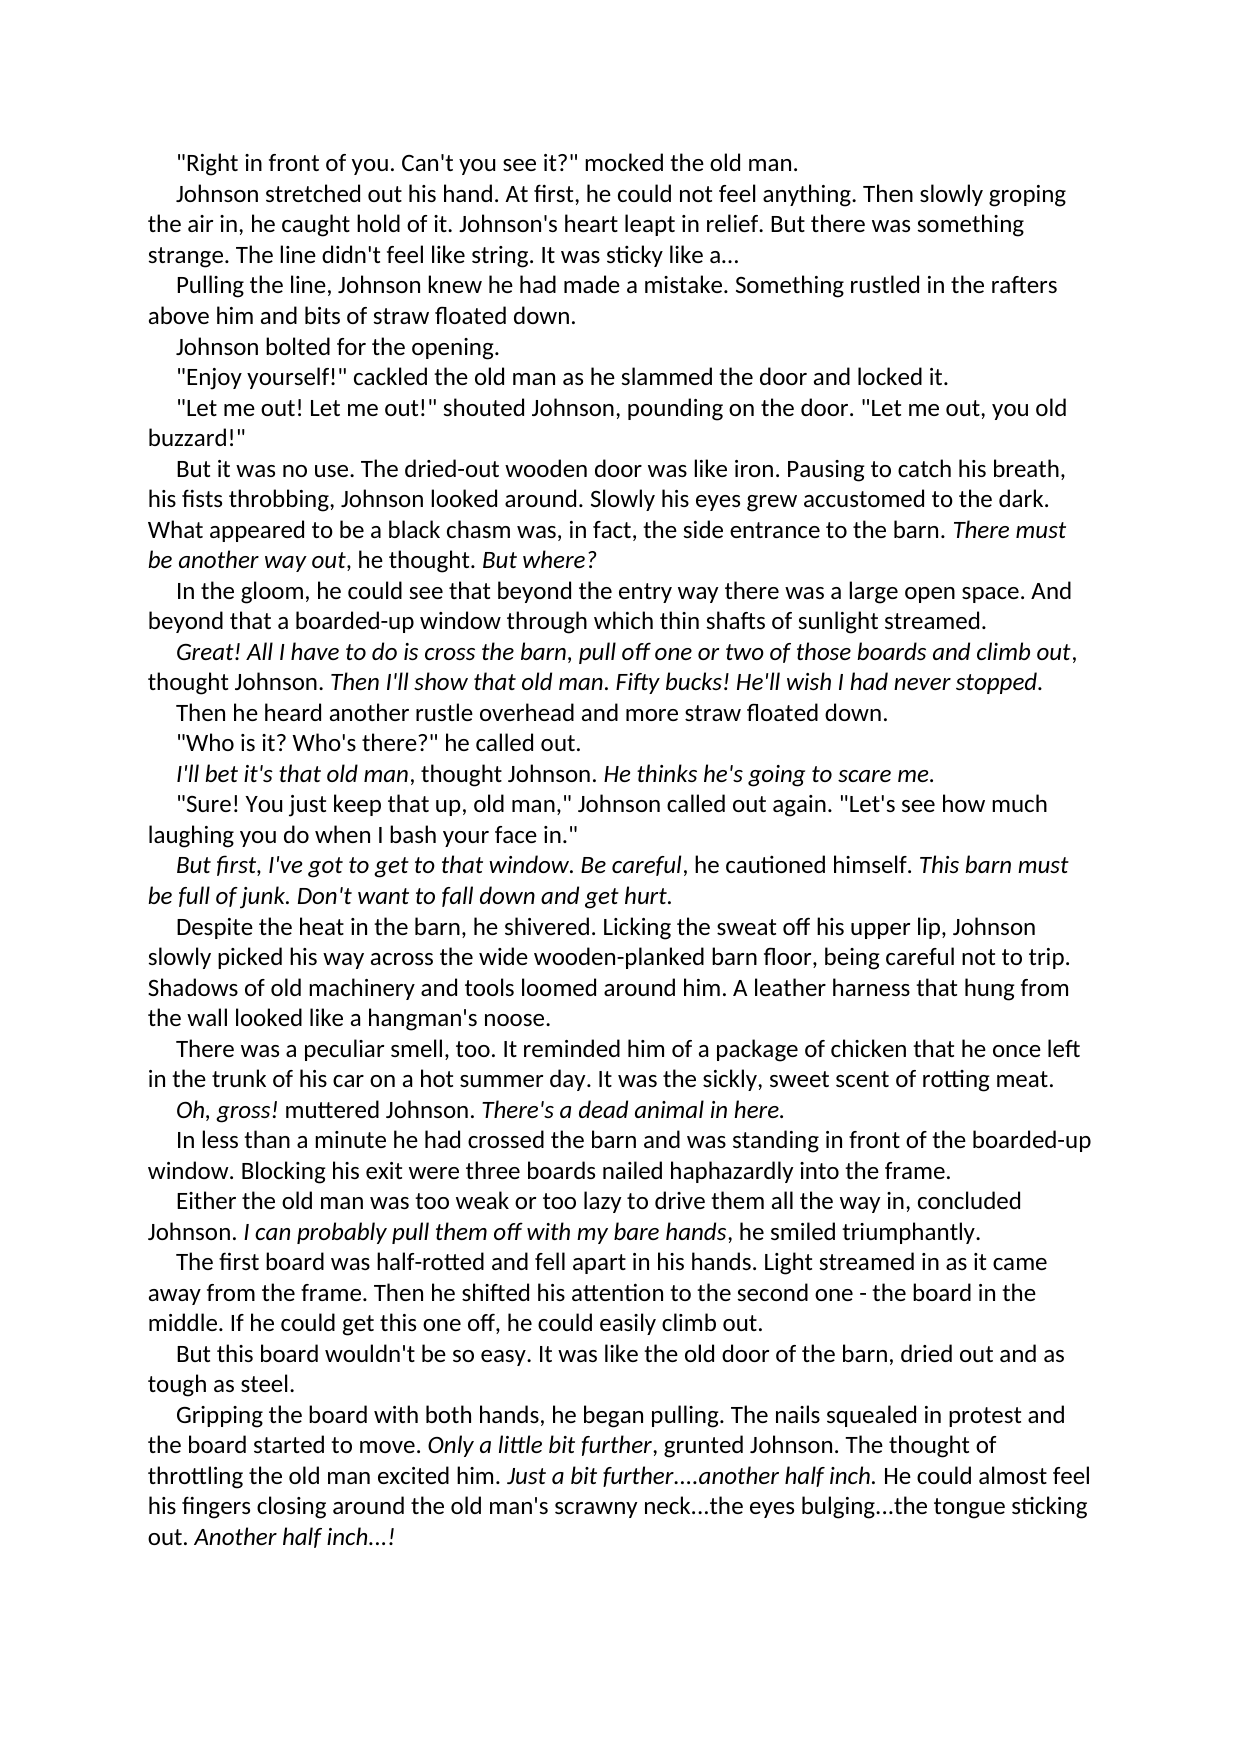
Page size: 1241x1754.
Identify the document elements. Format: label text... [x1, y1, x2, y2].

text But it was no use. The dried-out wooden door was like iron. Pausing to catch his breath, his fists throbbing, Johnson looked around. Slowly his eyes grew accustomed to the dark. What appeared to be a black chasm was, in fact, the side entrance to the barn. There must be another way out, he thought. But where? [148, 453, 1093, 575]
text Oh, gross! muttered Johnson. There's a dead animal in here. [148, 1094, 1093, 1124]
text I'll bet it's that old man, thought Johnson. He thinks he's going to scare me. [148, 758, 1093, 788]
text But first, I've got to get to that window. Be careful, he cautioned himself. This barn must be full of junk. Don't want to fall down and get hurt. [148, 849, 1093, 911]
text Johnson stretched out his hand. At first, he could not feel anything. Then slowly groping the air in, he caught hold of it. Johnson's heart leapt in relief. But there was something strange. The line didn't feel like string. It was sticky like a… [148, 178, 1093, 270]
text In the gloom, he could see that beyond the entry way there was a large open space. And beyond that a boarded-up window through which thin shafts of sunlight streamed. [148, 575, 1093, 636]
text Pulling the line, Johnson knew he had made a mistake. Something rustled in the rafters above him and bits of straw floated down. [148, 270, 1093, 331]
text There was a peculiar smell, too. It reminded him of a package of chicken that he once left in the trunk of his car on a hot summer day. It was the sickly, sweet scent of rotting meat. [148, 1033, 1093, 1094]
text "Who is it? Who's there?" he called out. [148, 727, 1093, 758]
text Gripping the board with both hands, he began pulling. The nails squealed in protest and the board started to move. Only a little bit further, grunted Johnson. The thought of throttling the old man excited him. Just a bit further....another half inch. He could almost feel his fingers closing around the old man's scrawny neck...the eyes bulging...the tongue sticking out. Another half inch...! [148, 1399, 1093, 1552]
text Great! All I have to do is cross the barn, pull off one or two of those boards and climb out, thought Johnson. Then I'll show that old man. Fifty bucks! He'll wish I had never stopped. [148, 636, 1093, 697]
text Either the old man was too weak or too lazy to drive them all the way in, concluded Johnson. I can probably pull them off with my bare hands, he smiled triumphantly. [148, 1185, 1093, 1246]
text In less than a minute he had crossed the barn and was standing in front of the boarded-up window. Blocking his exit were three boards nailed haphazardly into the frame. [148, 1124, 1093, 1185]
text "Right in front of you. Can't you see it?" mocked the old man. [148, 148, 1093, 178]
text But this board wouldn't be so easy. It was like the old door of the barn, dried out and as tough as steel. [148, 1338, 1093, 1399]
text "Enjoy yourself!" cackled the old man as he slammed the door and locked it. [148, 361, 1093, 392]
text The first board was half-rotted and fell apart in his hands. Light streamed in as it came away from the frame. Then he shifted his attention to the second one - the board in the middle. If he could get this one off, he could easily climb out. [148, 1246, 1093, 1338]
text Then he heard another rustle overhead and more straw floated down. [148, 697, 1093, 727]
text "Sure! You just keep that up, old man," Johnson called out again. "Let's see how much laughing you do when I bash your face in." [148, 788, 1093, 849]
text Johnson bolted for the opening. [148, 331, 1093, 361]
text Despite the heat in the barn, he shivered. Licking the sweat off his upper lip, Johnson slowly picked his way across the wide wooden-planked barn floor, being careful not to trip. Shadows of old machinery and tools loomed around him. A leather harness that hung from the wall looked like a hangman's noose. [148, 911, 1093, 1033]
text "Let me out! Let me out!" shouted Johnson, pounding on the door. "Let me out, you old buzzard!" [148, 392, 1093, 453]
